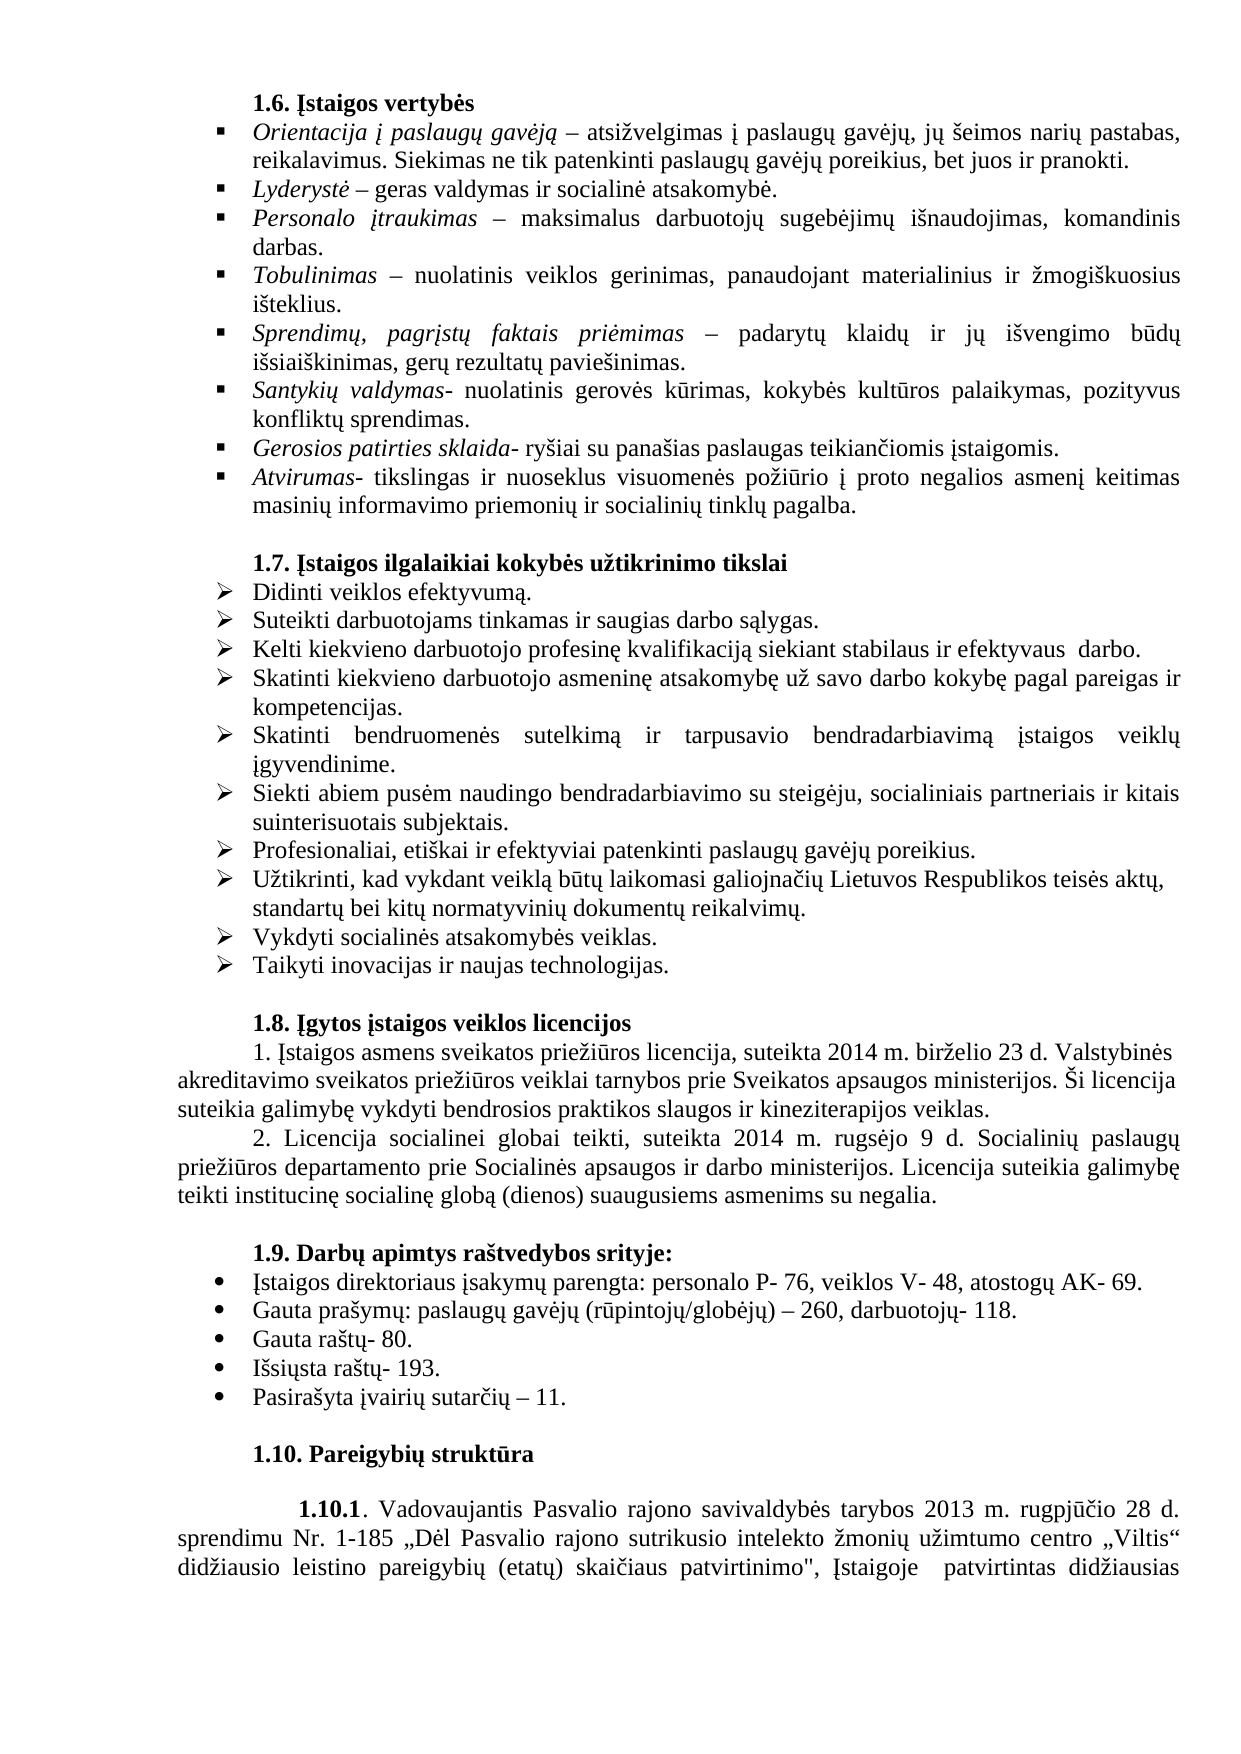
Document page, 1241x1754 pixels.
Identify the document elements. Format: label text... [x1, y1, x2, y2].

list Didinti veiklos efektyvumą. [215, 577, 1181, 605]
list Skatinti kiekvieno darbuotojo asmeninę atsakomybę už savo darbo kokybę pagal pareigas ir kompetencijas. [215, 663, 1181, 720]
text 1.6. Įstaigos vertybės [177, 88, 1181, 117]
list Santykių valdymas- nuolatinis gerovės kūrimas, kokybės kultūros palaikymas, pozityvus konfliktų sprendimas. [215, 375, 1181, 433]
text 1.10. Pareigybių struktūra [177, 1439, 1181, 1468]
text 2. Licencija socialinei globai teikti, suteikta 2014 m. rugsėjo 9 d. Socialinių paslaugų priežiūros departamento prie Socialinės apsaugos ir darbo ministerijos. Licencija suteikia galimybę teikti institucinę socialinę globą (dienos) suaugusiems asmenims su negalia. [177, 1123, 1181, 1209]
list Tobulinimas – nuolatinis veiklos gerinimas, panaudojant materialinius ir žmogiškuosius išteklius. [215, 260, 1181, 318]
list Taikyti inovacijas ir naujas technologijas. [215, 950, 1181, 979]
list Profesionaliai, etiškai ir efektyviai patenkinti paslaugų gavėjų poreikius. [215, 835, 1181, 864]
list Gauta prašymų: paslaugų gavėjų (rūpintojų/globėjų) – 260, darbuotojų- 118. [215, 1295, 1181, 1324]
list Atvirumas- tikslingas ir nuoseklus visuomenės požiūrio į proto negalios asmenį keitimas masinių informavimo priemonių ir socialinių tinklų pagalba. [215, 462, 1181, 519]
list Sprendimų, pagrįstų faktais priėmimas – padarytų klaidų ir jų išvengimo būdų išsiaiškinimas, gerų rezultatų paviešinimas. [215, 318, 1181, 375]
list Suteikti darbuotojams tinkamas ir saugias darbo sąlygas. [215, 605, 1181, 634]
list Kelti kiekvieno darbuotojo profesinę kvalifikaciją siekiant stabilaus ir efektyvaus darbo. [215, 634, 1181, 663]
list Skatinti bendruomenės sutelkimą ir tarpusavio bendradarbiavimą įstaigos veiklų įgyvendinime. [215, 720, 1181, 778]
list Užtikrinti, kad vykdant veiklą būtų laikomasi galiojnačių Lietuvos Respublikos teisės aktų, [215, 864, 1181, 893]
text 1.7. Įstaigos ilgalaikiai kokybės užtikrinimo tikslai [177, 548, 1181, 577]
text 1.9. Darbų apimtys raštvedybos srityje: [177, 1238, 1181, 1267]
list Siekti abiem pusėm naudingo bendradarbiavimo su steigėju, socialiniais partneriais ir kitais suinterisuotais subjektais. [215, 778, 1181, 835]
text 1.8. Įgytos įstaigos veiklos licencijos [177, 1008, 1181, 1037]
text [177, 1494, 1181, 1580]
list Išsiųsta raštų- 193. [215, 1353, 1181, 1382]
text standartų bei kitų normatyvinių dokumentų reikalvimų. [252, 893, 1181, 922]
list Vykdyti socialinės atsakomybės veiklas. [215, 922, 1181, 950]
list Lyderystė – geras valdymas ir socialinė atsakomybė. [215, 174, 1181, 203]
list Personalo įtraukimas – maksimalus darbuotojų sugebėjimų išnaudojimas, komandinis darbas. [215, 203, 1181, 260]
list Gerosios patirties sklaida- ryšiai su panašias paslaugas teikiančiomis įstaigomis. [215, 433, 1181, 462]
list Orientacija į paslaugų gavėją – atsižvelgimas į paslaugų gavėjų, jų šeimos narių pastabas, reikalavimus. Siekimas ne tik patenkinti paslaugų gavėjų poreikius, bet juos ir pranokti. [215, 117, 1181, 174]
list Pasirašyta įvairių sutarčių – 11. [215, 1382, 1181, 1410]
text 1. Įstaigos asmens sveikatos priežiūros licencija, suteikta 2014 m. birželio 23 d. Valstybinės akreditavimo sveikatos priežiūros veiklai tarnybos prie Sveikatos apsaugos ministerijos. Ši licencija suteikia galimybę vykdyti bendrosios praktikos slaugos ir kineziterapijos veiklas. [177, 1037, 1181, 1123]
list Įstaigos direktoriaus įsakymų parengta: personalo P- 76, veiklos V- 48, atostogų AK- 69. [215, 1267, 1181, 1295]
list Gauta raštų- 80. [215, 1324, 1181, 1353]
